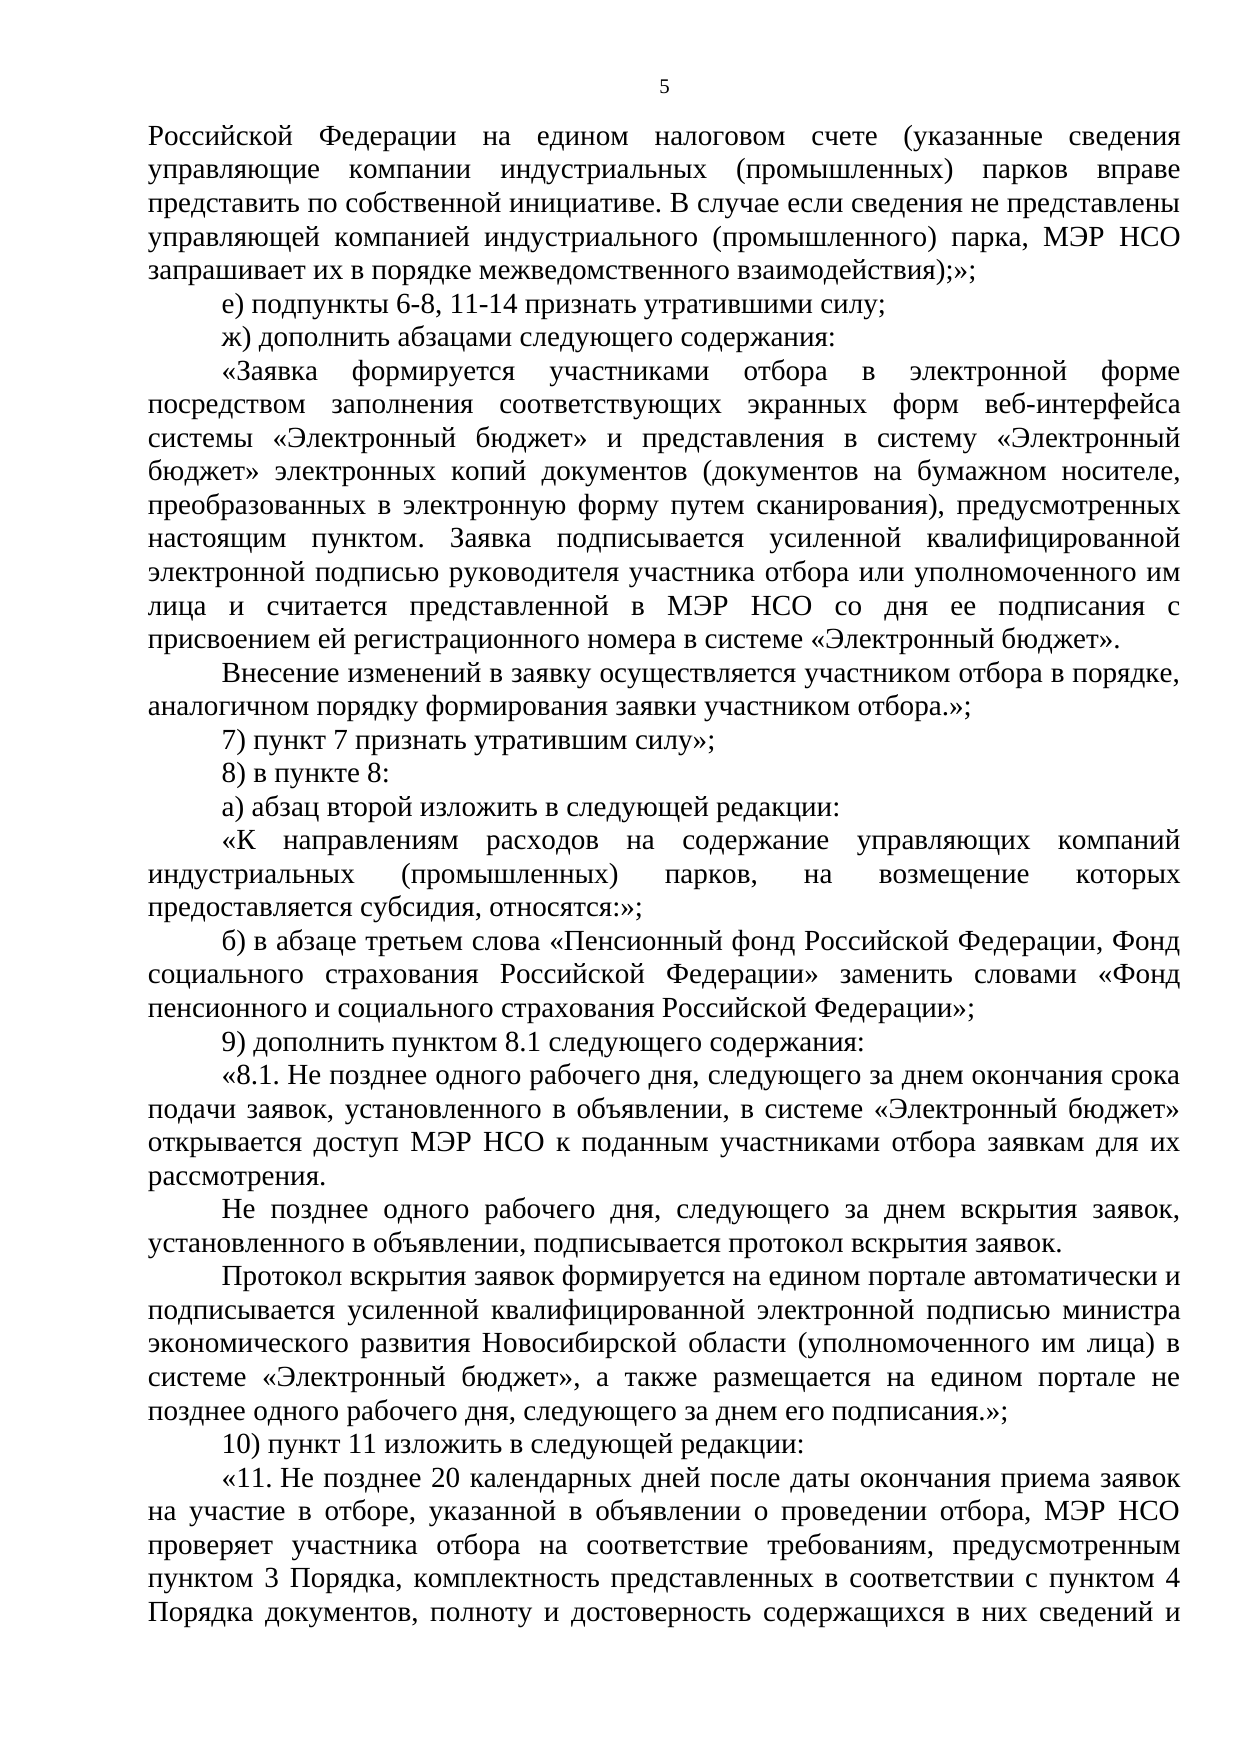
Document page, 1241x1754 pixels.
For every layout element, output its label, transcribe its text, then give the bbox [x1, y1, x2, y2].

text «Заявка формируется участниками отбора в электронной форме посредством заполнения соответствующих экранных форм веб-интерфейса системы «Электронный бюджет» и представления в систему «Электронный бюджет» электронных копий документов (документов на бумажном носителе, преобразованных в электронную форму путем сканирования), предусмотренных настоящим пунктом. Заявка подписывается усиленной квалифицированной электронной подписью руководителя участника отбора или уполномоченного им лица и считается представленной в МЭР НСО со дня ее подписания с присвоением ей регистрационного номера в системе «Электронный бюджет». [148, 353, 1181, 655]
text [148, 118, 1181, 286]
text Не позднее одного рабочего дня, следующего за днем вскрытия заявок, установленного в объявлении, подписывается протокол вскрытия заявок. [148, 1191, 1181, 1258]
text е) подпункты 6-8, 11-14 признать утратившими силу; [148, 286, 1181, 319]
text 8) в пункте 8: [148, 755, 1181, 789]
text 7) пункт 7 признать утратившим силу»; [148, 722, 1181, 755]
text 10) пункт 11 изложить в следующей редакции: [148, 1426, 1181, 1460]
text Внесение изменений в заявку осуществляется участником отбора в порядке, аналогичном порядку формирования заявки участником отбора.»; [148, 655, 1181, 722]
text ж) дополнить абзацами следующего содержания: [148, 319, 1181, 353]
text а) абзац второй изложить в следующей редакции: [148, 789, 1181, 822]
text «К направлениям расходов на содержание управляющих компаний индустриальных (промышленных) парков, на возмещение которых предоставляется субсидия, относятся:»; [148, 822, 1181, 923]
text б) в абзаце третьем слова «Пенсионный фонд Российской Федерации, Фонд социального страхования Российской Федерации» заменить словами «Фонд пенсионного и социального страхования Российской Федерации»; [148, 923, 1181, 1024]
text «8.1. Не позднее одного рабочего дня, следующего за днем окончания срока подачи заявок, установленного в объявлении, в системе «Электронный бюджет» открывается доступ МЭР НСО к поданным участниками отбора заявкам для их рассмотрения. [148, 1057, 1181, 1191]
text Протокол вскрытия заявок формируется на едином портале автоматически и подписывается усиленной квалифицированной электронной подписью министра экономического развития Новосибирской области (уполномоченного им лица) в системе «Электронный бюджет», а также размещается на едином портале не позднее одного рабочего дня, следующего за днем его подписания.»; [148, 1258, 1181, 1426]
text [148, 1460, 1181, 1627]
text 9) дополнить пунктом 8.1 следующего содержания: [148, 1024, 1181, 1057]
